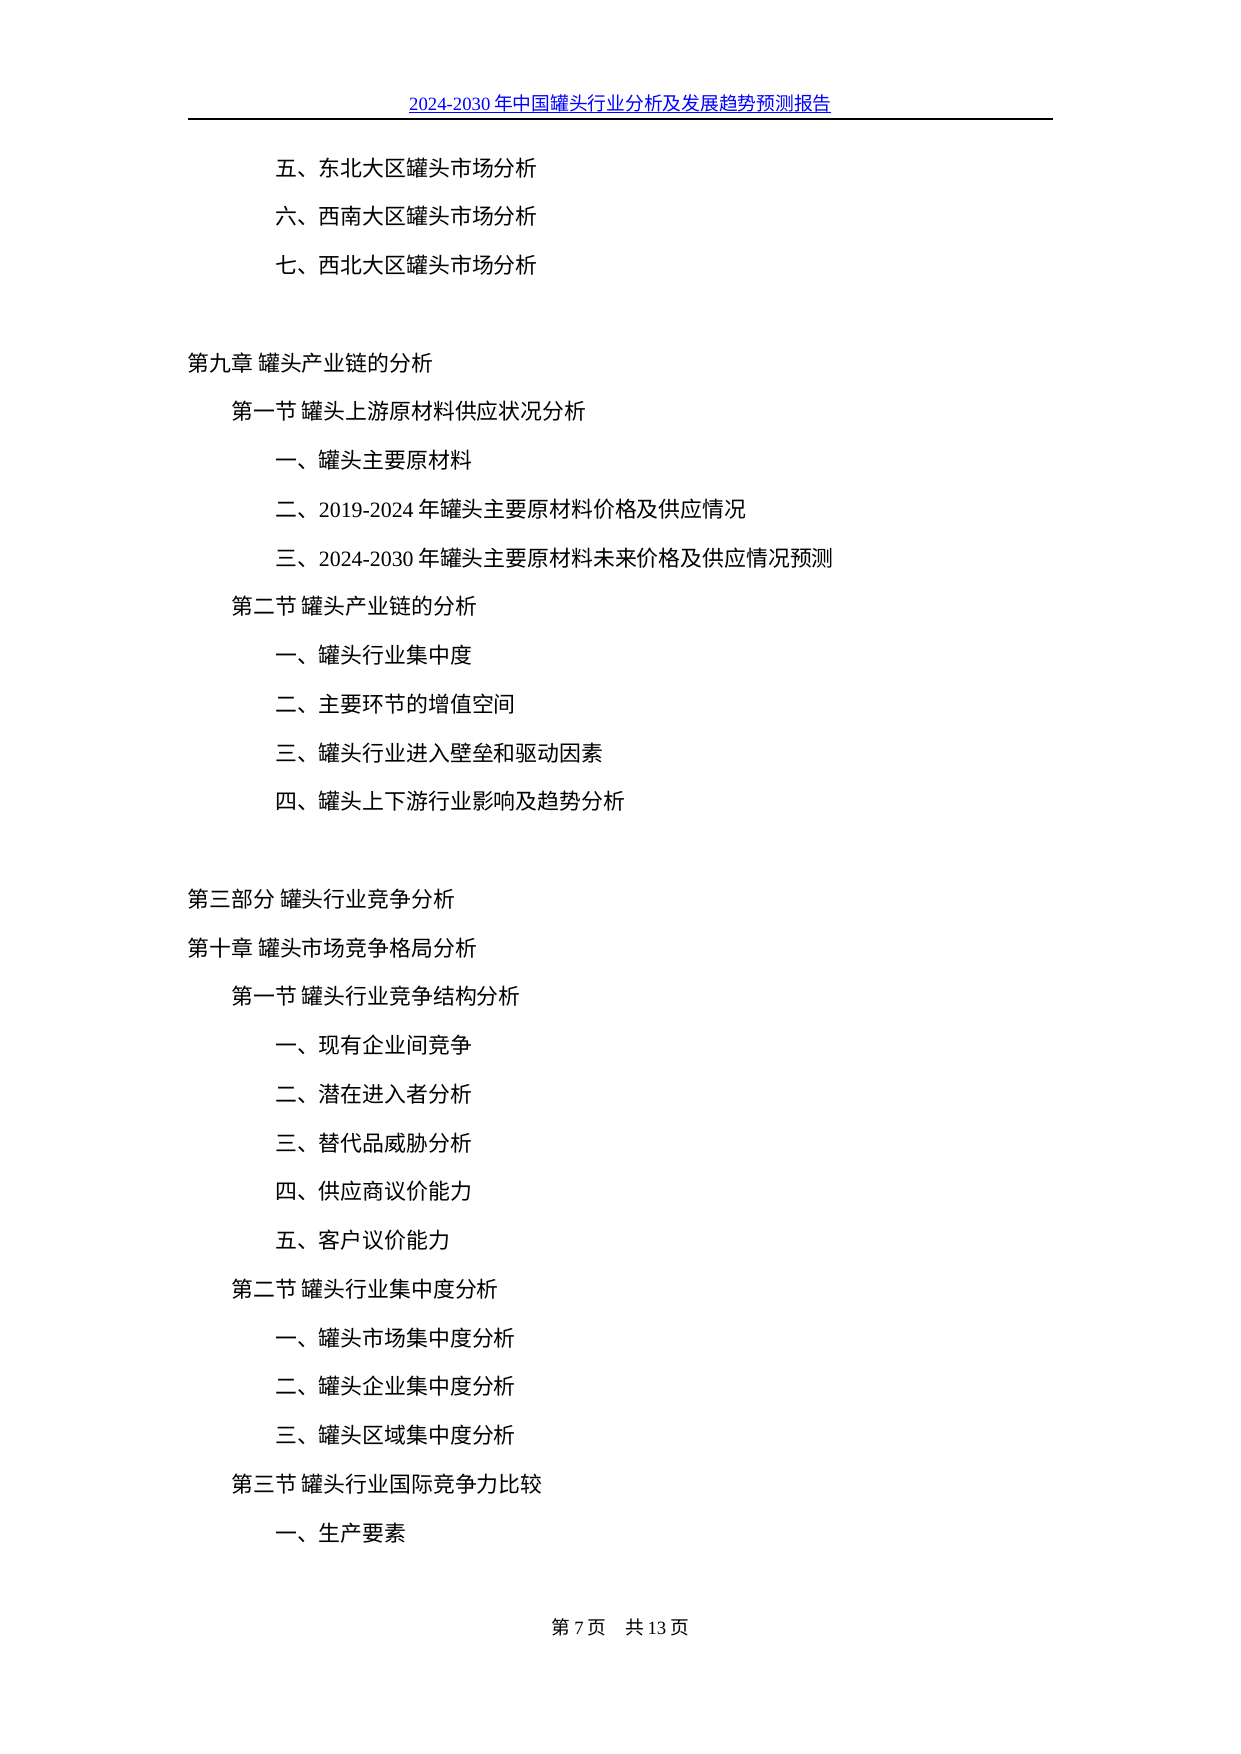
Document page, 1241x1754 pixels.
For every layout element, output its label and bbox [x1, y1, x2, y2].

text [187, 150, 1053, 1548]
